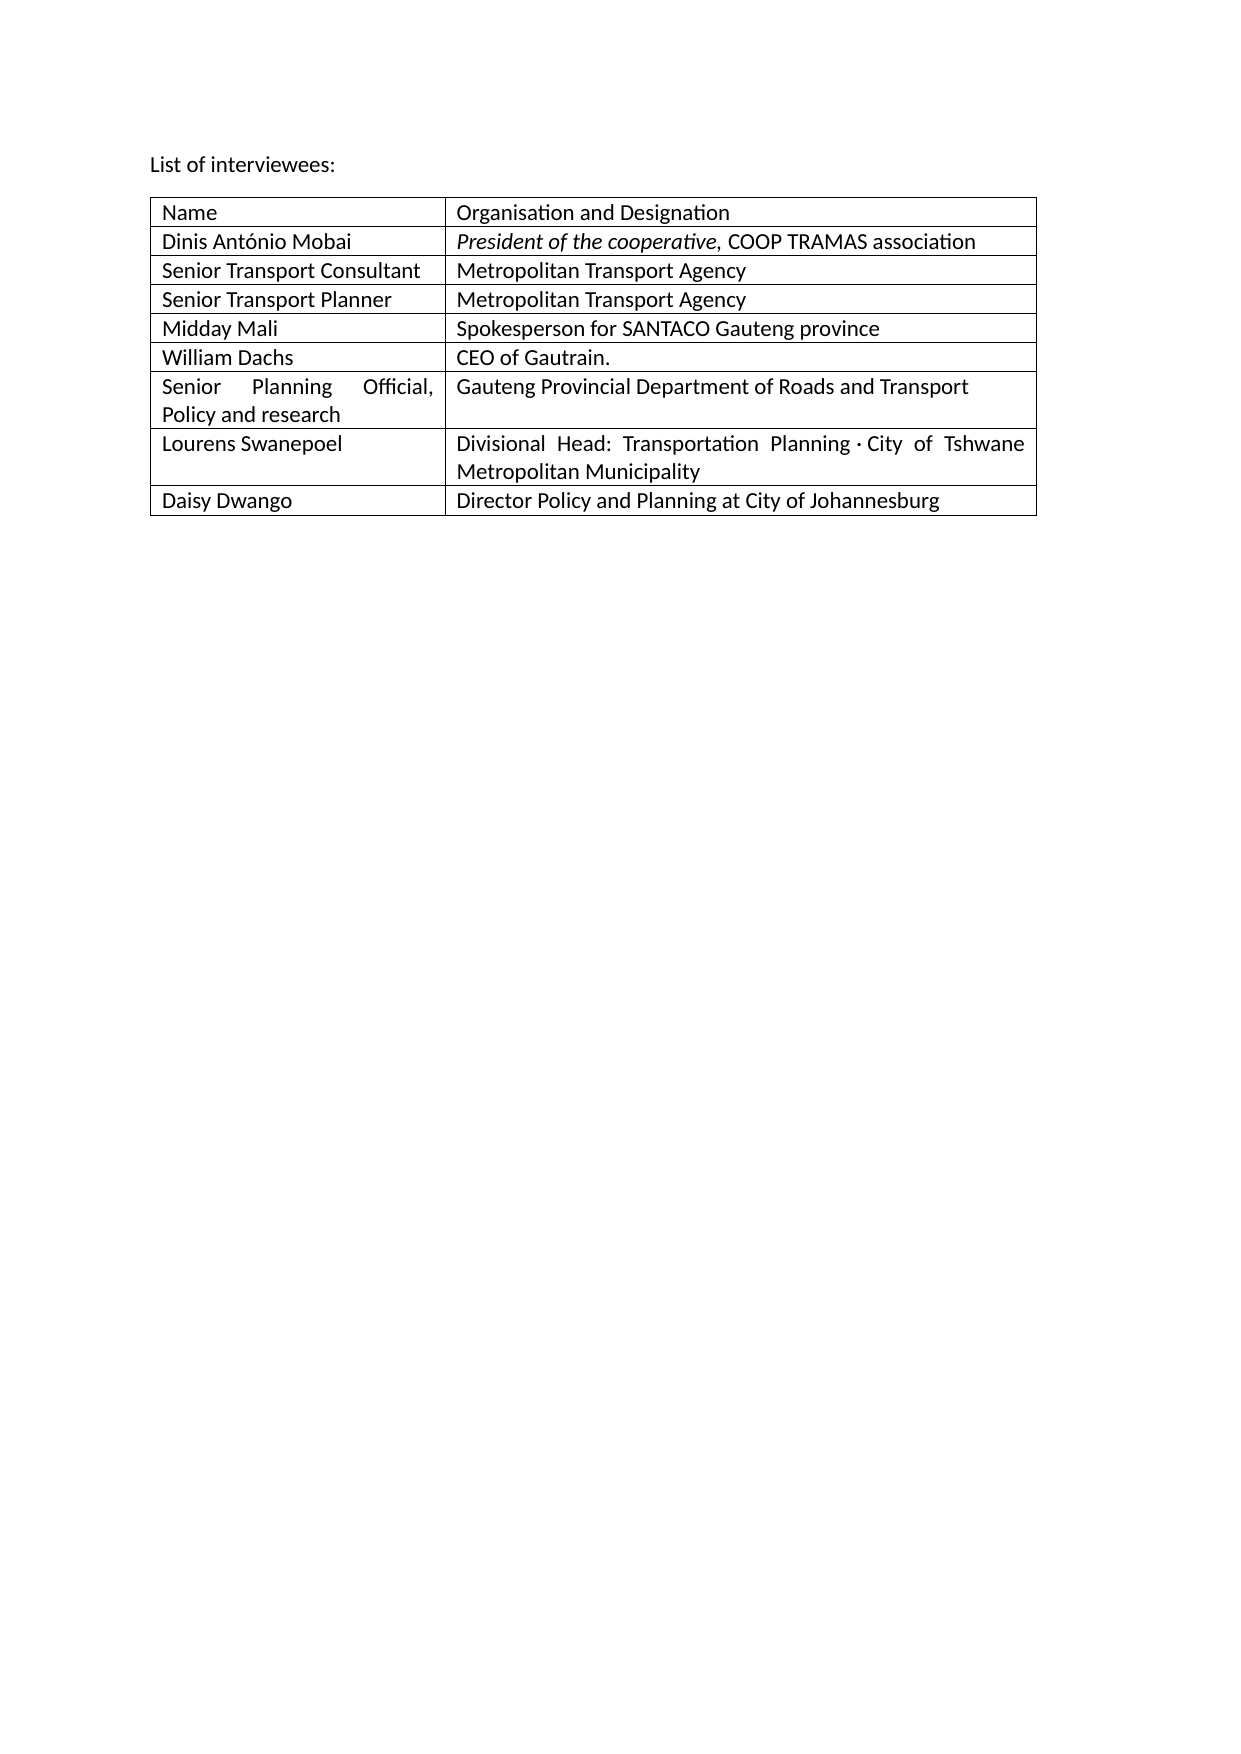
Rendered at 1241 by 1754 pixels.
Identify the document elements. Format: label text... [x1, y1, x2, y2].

table_cell CEO of Gautrain. [446, 343, 1036, 371]
table_cell Metropolitan Transport Agency [446, 256, 1036, 284]
text List of interviewees: [150, 150, 1090, 178]
table_cell Metropolitan Transport Agency [446, 285, 1036, 313]
table_cell President of the cooperative, COOP TRAMAS association [446, 227, 1036, 255]
table_cell William Dachs [151, 343, 445, 371]
table_cell Lourens Swanepoel [151, 429, 445, 485]
table_cell Midday Mali [151, 314, 445, 342]
table_cell Gauteng Provincial Department of Roads and Transport [446, 372, 1036, 428]
table_cell Spokesperson for SANTACO Gauteng province [446, 314, 1036, 342]
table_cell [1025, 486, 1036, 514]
table_header Organisation and Designation [446, 198, 1036, 226]
table_cell Divisional Head: Transportation Planning · City of Tshwane Metropolitan Municipality [446, 429, 1036, 485]
table_cell Senior Planning Official, Policy and research [151, 372, 445, 428]
table_header Name [151, 198, 445, 226]
table_cell Dinis António Mobai [151, 227, 445, 255]
table_cell Senior Transport Planner [151, 285, 445, 313]
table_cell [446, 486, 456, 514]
table_cell Senior Transport Consultant [151, 256, 445, 284]
